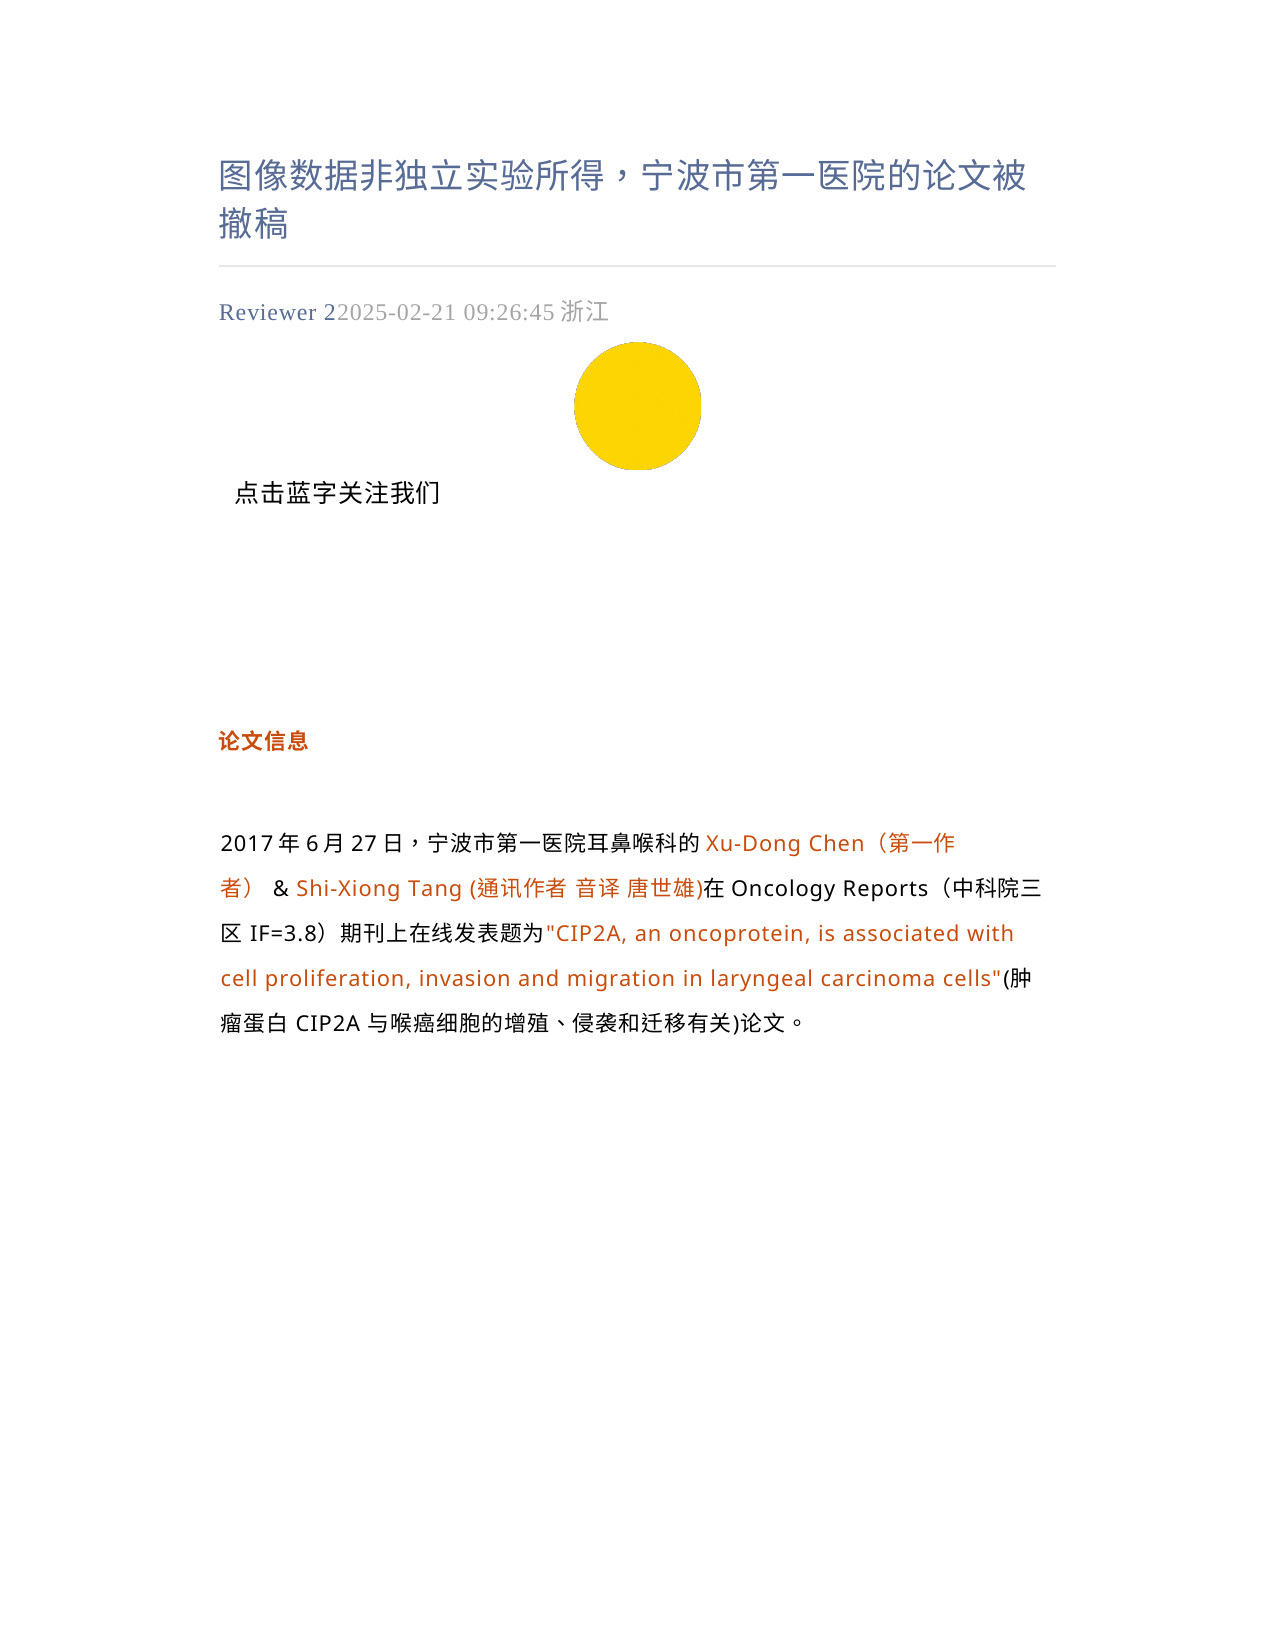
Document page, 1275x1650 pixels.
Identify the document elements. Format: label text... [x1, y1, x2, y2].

text 点击蓝字关注我们 [234, 469, 1056, 509]
text 论文信息 [219, 721, 1056, 756]
title 图像数据非独立实验所得，宁波市第一医院的论文被撤稿 [219, 150, 1056, 265]
list Reviewer 22025-02-21 09:26:45浙江 [219, 287, 1056, 327]
text 2017年6月27日，宁波市第一医院耳鼻喉科的Xu-Dong Chen（第一作者） & Shi-Xiong Tang (通讯作者 音译 唐世雄)在Oncology Reports（中科院三区 IF=3.8）期刊上在线发表题为"CIP2A, an oncoprotein, is associated with cell proliferation, invasion and migration in laryngeal carcinoma cells"(肿瘤蛋白 CIP2A 与喉癌细胞的增殖、侵袭和迁移有关)论文。 [220, 813, 1055, 1038]
picture [574, 342, 701, 470]
